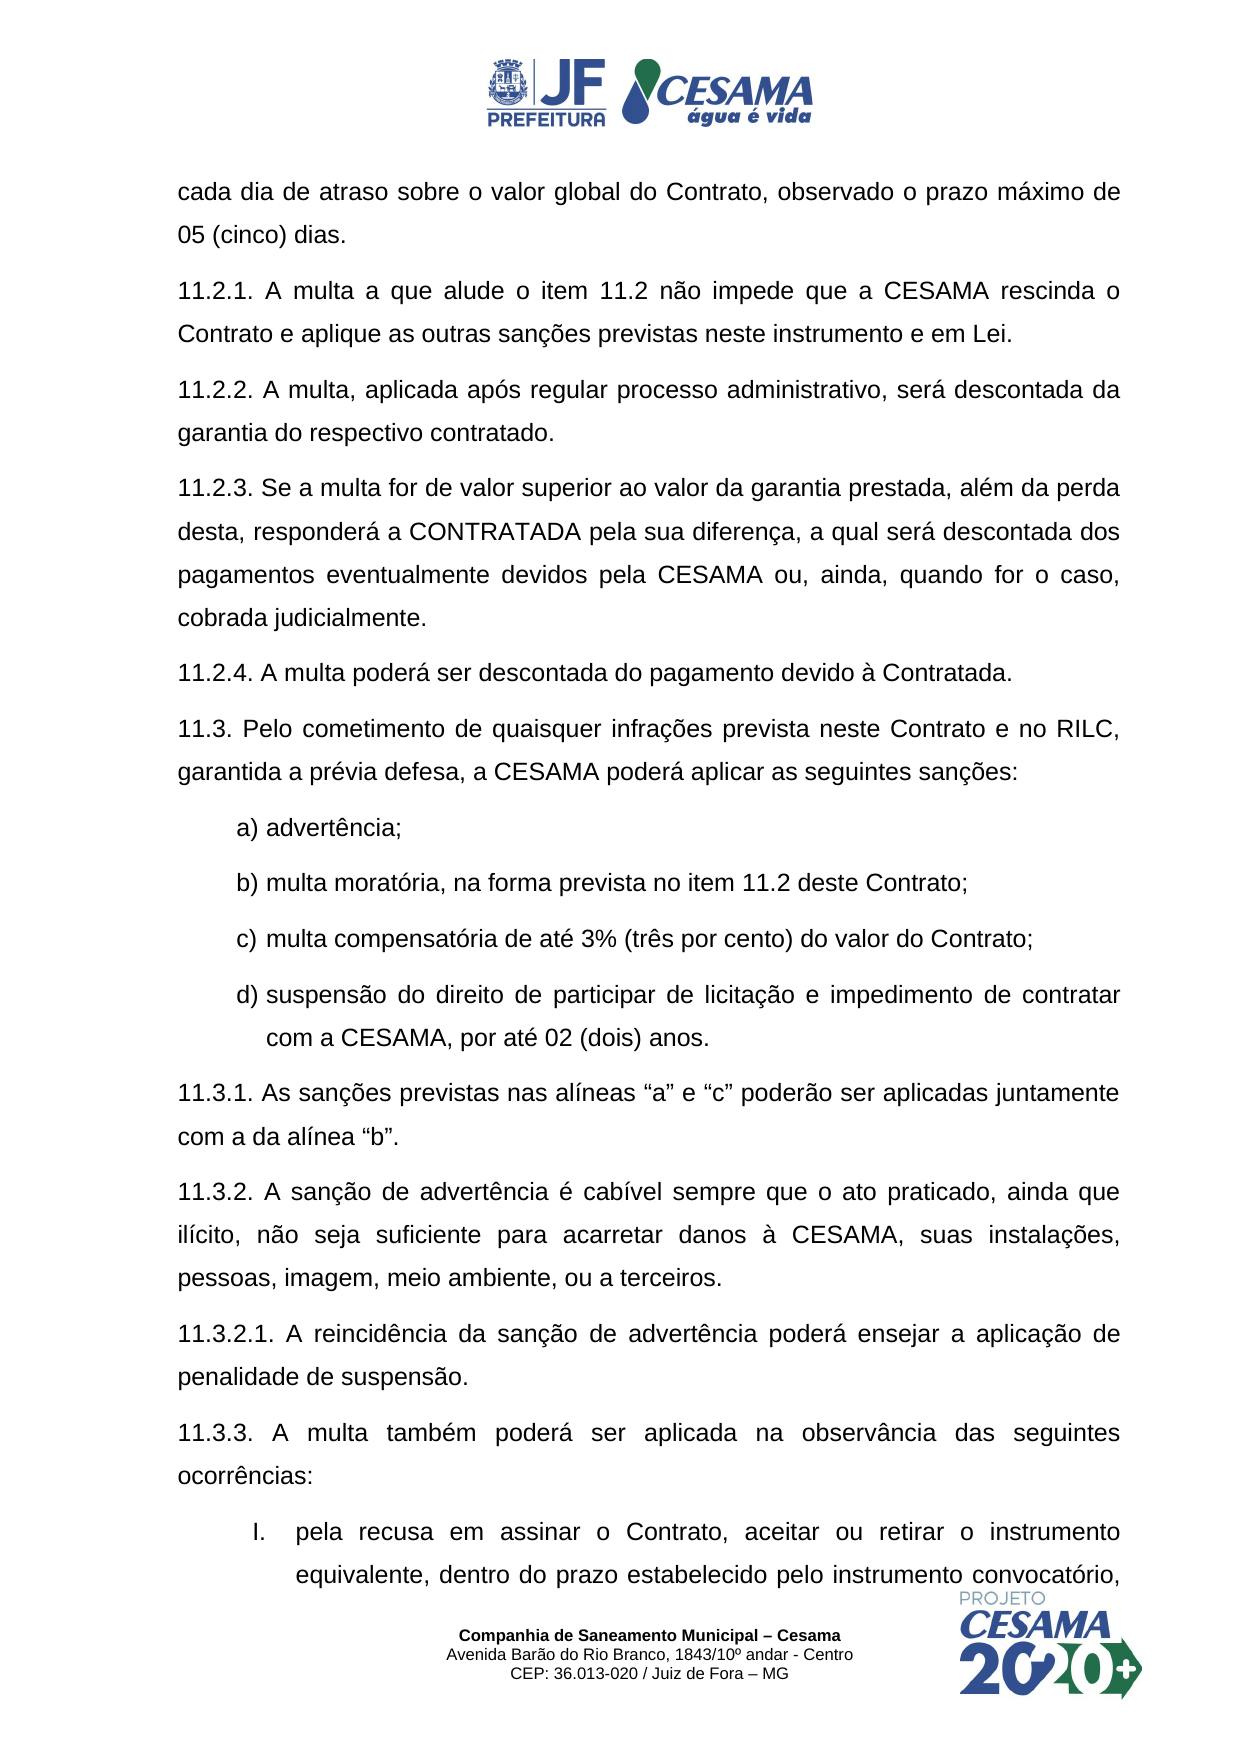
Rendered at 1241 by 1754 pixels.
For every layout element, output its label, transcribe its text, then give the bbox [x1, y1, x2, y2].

list advertência; [236, 813, 1122, 842]
text 11.3. Pelo cometimento de quaisquer infrações prevista neste Contrato e no RILC, garantida a prévia defesa, a CESAMA poderá aplicar as seguintes sanções: [177, 714, 1122, 786]
picture [959, 1591, 1143, 1700]
text 11.2.1. A multa a que alude o item 11.2 não impede que a CESAMA rescinda o Contrato e aplique as outras sanções previstas neste instrumento e em Lei. [177, 276, 1122, 348]
list multa moratória, na forma prevista no item 11.2 deste Contrato; [236, 868, 1122, 897]
text 11.2.2. A multa, aplicada após regular processo administrativo, será descontada da garantia do respectivo contratado. [177, 375, 1122, 447]
text 11.3.1. As sanções previstas nas alíneas “a” e “c” poderão ser aplicadas juntamente com a da alínea “b”. [177, 1078, 1122, 1150]
text 11.2.4. A multa poderá ser descontada do pagamento devido à Contratada. [177, 658, 1122, 687]
list multa compensatória de até 3% (três por cento) do valor do Contrato; [236, 924, 1122, 953]
text 11.3.2. A sanção de advertência é cabível sempre que o ato praticado, ainda que ilícito, não seja suficiente para acarretar danos à CESAMA, suas instalações, pessoas, imagem, meio ambiente, ou a terceiros. [177, 1177, 1122, 1292]
picture [486, 59, 813, 127]
text 11.3.3. A multa também poderá ser aplicada na observância das seguintes ocorrências: [177, 1418, 1122, 1490]
text 11.3.2.1. A reincidência da sanção de advertência poderá ensejar a aplicação de penalidade de suspensão. [177, 1319, 1122, 1391]
list suspensão do direito de participar de licitação e impedimento de contratar com a CESAMA, por até 02 (dois) anos. [236, 980, 1122, 1052]
text 11.2.3. Se a multa for de valor superior ao valor da garantia prestada, além da perda desta, responderá a CONTRATADA pela sua diferença, a qual será descontada dos pagamentos eventualmente devidos pela CESAMA ou, ainda, quando for o caso, cobrada judicialmente. [177, 473, 1122, 632]
